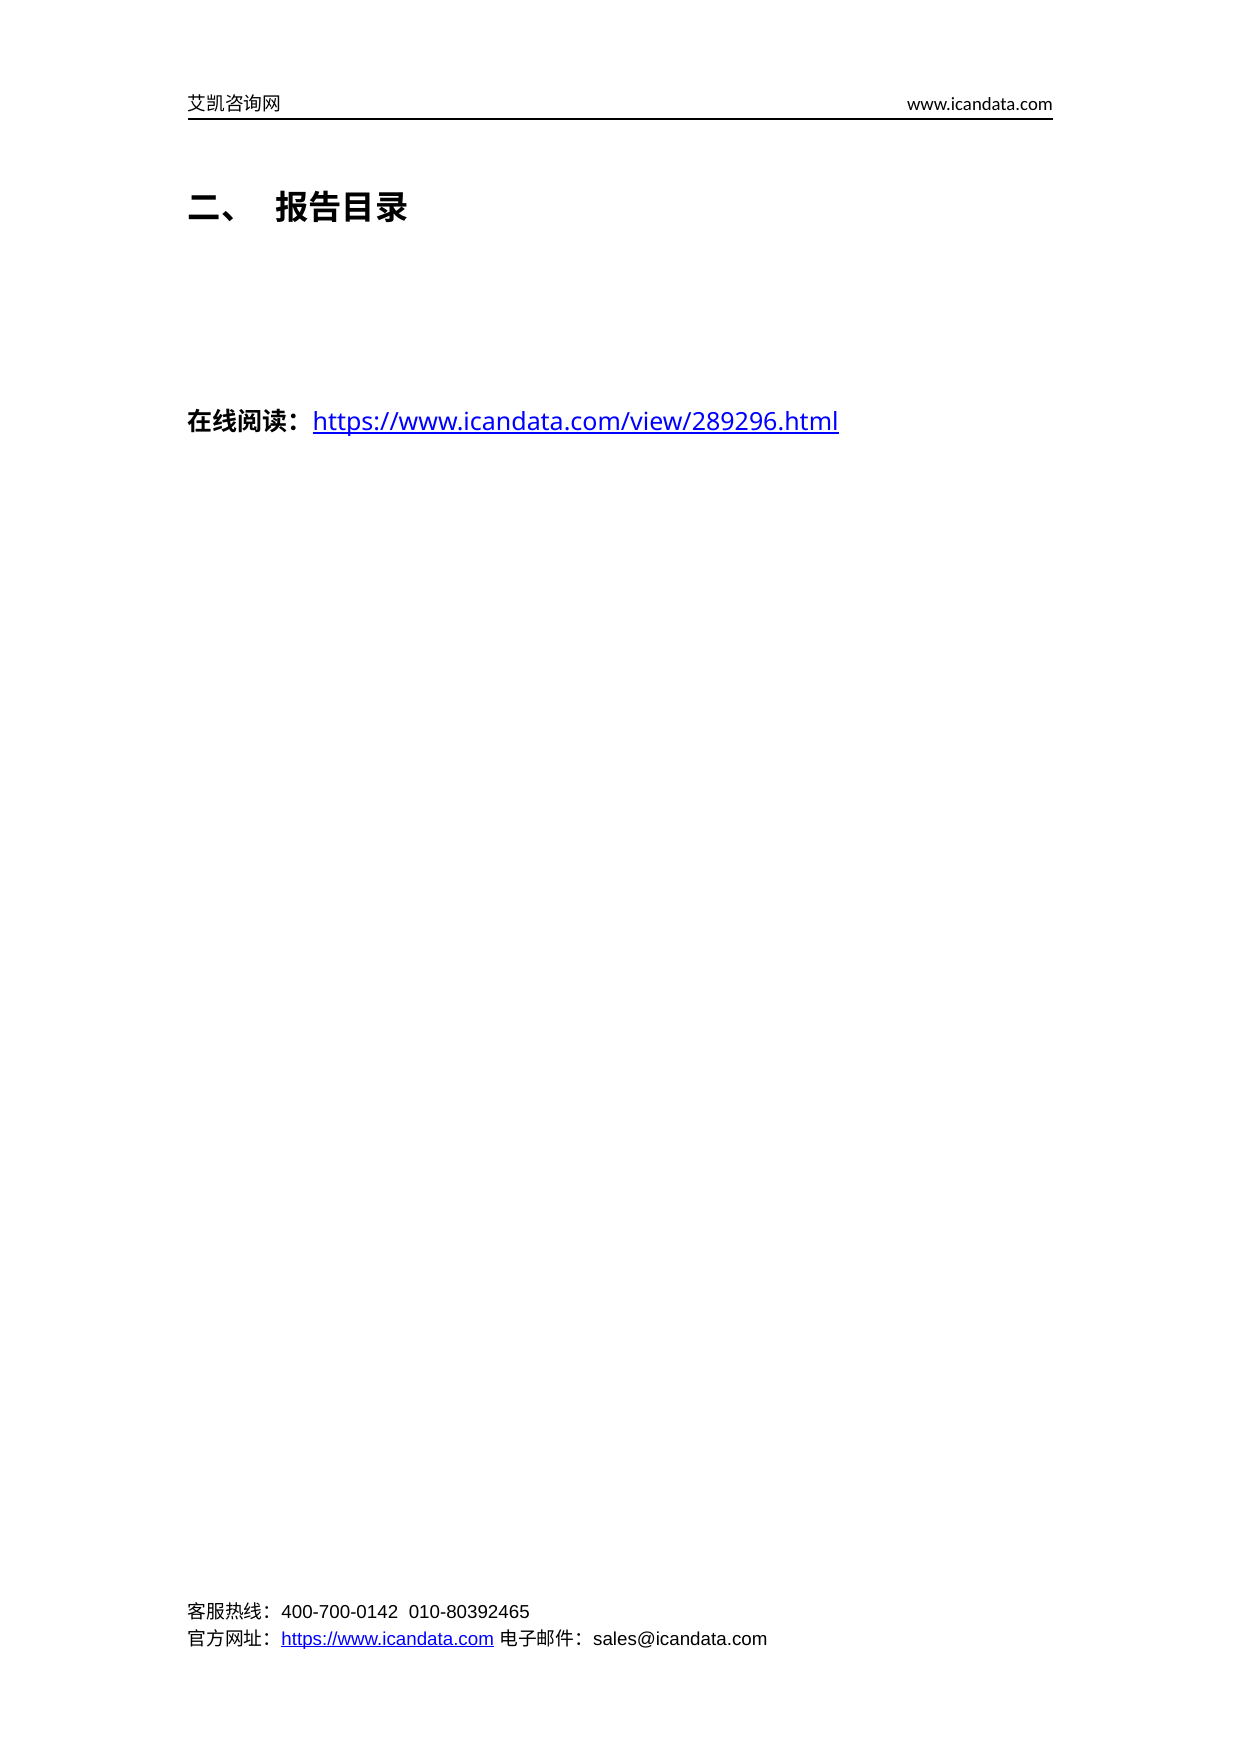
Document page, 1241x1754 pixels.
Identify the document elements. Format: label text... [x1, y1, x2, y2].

subtitle 报告目录 [187, 172, 1053, 237]
text 在线阅读：https://www.icandata.com/view/289296.html [187, 387, 1053, 452]
